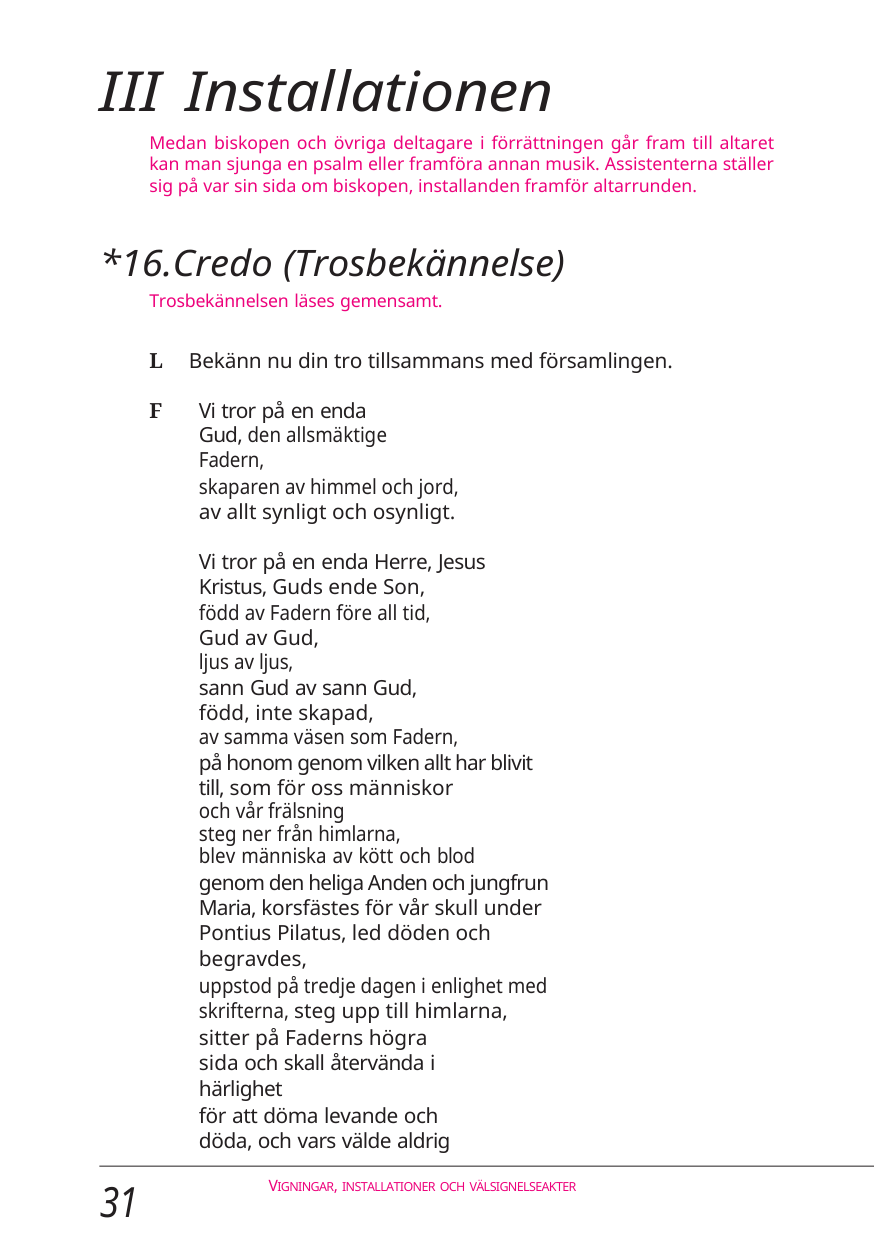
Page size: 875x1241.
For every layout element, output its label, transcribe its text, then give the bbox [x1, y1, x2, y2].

subtitle III Installationen [99, 52, 787, 127]
text av samma väsen som Fadern, [199, 727, 787, 749]
subtitle *16.Credo (Trosbekännelse) [99, 237, 787, 287]
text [199, 1103, 473, 1154]
text L Bekänn nu din tro tillsammans med församlingen. [149, 346, 787, 374]
text steg ner från himlarna, [199, 823, 787, 846]
text och vår frälsning [199, 801, 787, 823]
text född av Fadern före all tid, Gud av Gud, [199, 600, 441, 652]
text genom den heliga Anden och jungfrun Maria, korsfästes för vår skull under Pontius Pilatus, led döden och begravdes, [199, 869, 604, 973]
text uppstod på tredje dagen i enlighet med skrifterna, steg upp till himlarna, [199, 973, 638, 1025]
text Medan biskopen och övriga deltagare i förrättningen går fram till altaret kan man sjunga en psalm eller framföra annan musik. Assistenterna ställer sig på var sin sida om biskopen, installanden framför altarrunden. [149, 132, 775, 197]
text skaparen av himmel och jord, av allt synligt och osynligt. [199, 474, 460, 526]
text ljus av ljus, [199, 652, 787, 674]
text sitter på Faderns högra sida och skall återvända i härlighet [199, 1025, 460, 1102]
text blev människa av kött och blod [199, 846, 787, 868]
text Trosbekännelsen läses gemensamt. [149, 289, 787, 313]
text på honom genom vilken allt har blivit till, som för oss människor [199, 749, 558, 801]
text sann Gud av sann Gud, född, inte skapad, [199, 675, 441, 727]
text Vi tror på en enda Herre, Jesus Kristus, Guds ende Son, [199, 548, 558, 600]
text F Vi tror på en enda Gud, den allsmäktige Fadern, [149, 398, 397, 474]
